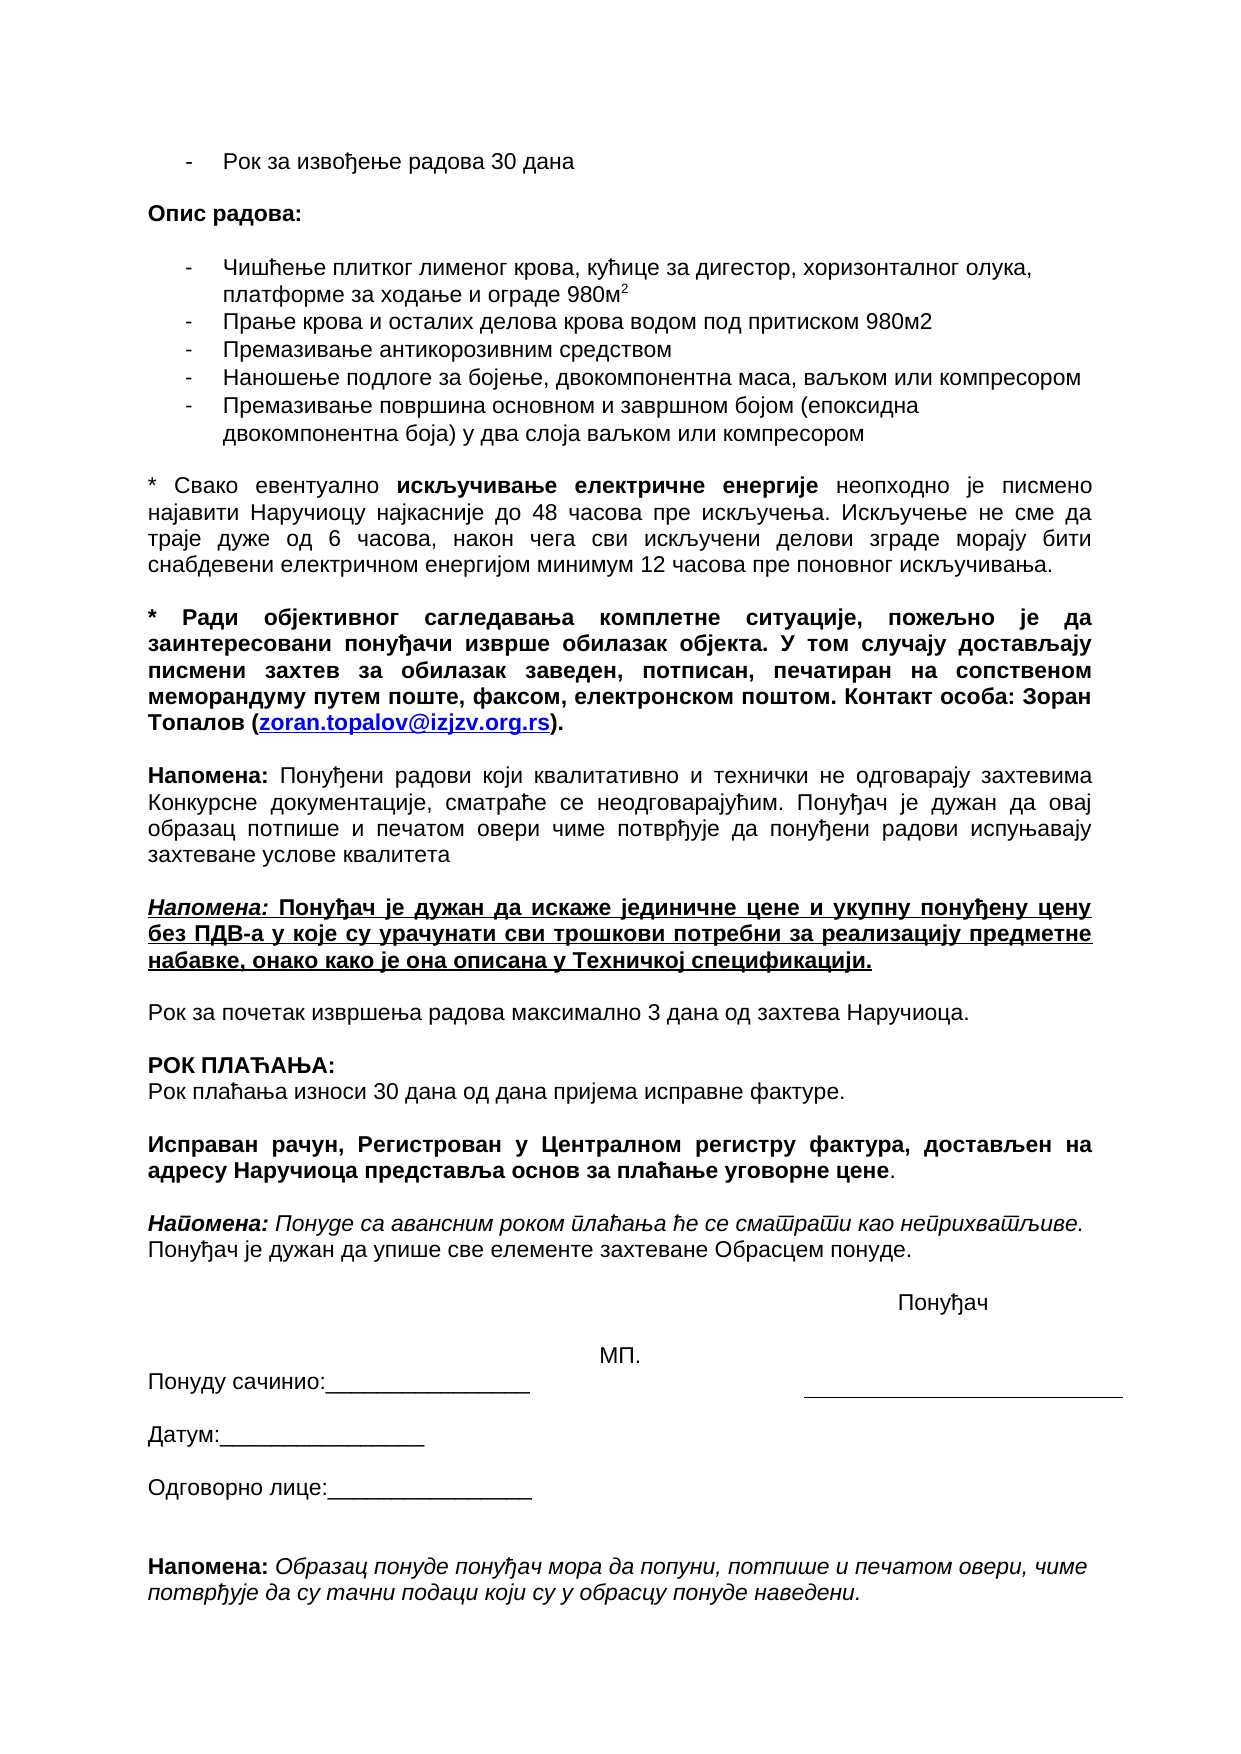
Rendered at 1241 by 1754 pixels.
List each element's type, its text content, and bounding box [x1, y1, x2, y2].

text Напомена: Понуђач је дужан да искаже јединичне цене и укупну понуђену цену без ПДВ-а у које су урачунати сви трошкови потребни за реализацију предметне набавке, онако како је она описана у Техничкој спецификацији. [148, 894, 1093, 943]
list Премазивање антикорозивним средством [185, 335, 1093, 363]
text Рок за почетак извршења радова максимално 3 дана од захтева Наручиоца. [148, 999, 1093, 1026]
text Исправан рачун, Регистрован у Централном регистру фактура, достављен на адресу Наручиоца представља основ за плаћање уговорне цене. [148, 1131, 1093, 1184]
text Понуду сачинио:________________ [148, 1368, 1093, 1394]
text Напомена: Образац понуде понуђач мора да попуни, потпише и печатом овери, чиме потврђује да су тачни подаци који су у обрасцу понуде наведени. [148, 1553, 1093, 1605]
text Опис радова: [148, 200, 1093, 227]
text Одговорно лице:________________ [148, 1474, 1093, 1500]
text Понуђач [823, 1289, 1093, 1316]
text РОК ПЛАЋАЊА: [148, 1052, 1093, 1078]
text Напомена: Понуђени радови који квалитативно и технички не одговарају захтевима Конкурсне документације, сматраће се неодговарајућим. Понуђач је дужан да овај образац потпише и печатом овери чиме потврђује да понуђени радови испуњавају захтеване услове квалитета [148, 762, 1093, 867]
text Понуђач је дужан да упише све елементе захтеване Обрасцем понуде. [148, 1236, 1093, 1263]
text Датум:________________ [148, 1421, 1093, 1447]
text МП. [148, 1342, 1093, 1368]
text Напомена: Понуђач је дужан да искаже јединичне цене и укупну понуђену цену без ПДВ-а у које су урачунати сви трошкови потребни за реализацију предметне набавке, онако како је она описана у Техничкој спецификацији. [148, 944, 1093, 973]
list Прање крова и осталих делова крова водом под притиском 980м2 [185, 307, 1093, 335]
list Наношење подлоге за бојење, двокомпонентна маса, ваљком или компресором [185, 363, 1093, 391]
list Премазивање површина основном и завршном бојом (епоксидна двокомпонентна боја) у два слоја ваљком или компресором [185, 391, 1093, 446]
list Чишћење плитког лименог крова, кућице за дигестор, хоризонталног олука, платформе за ходање и ограде 980м2 [185, 253, 1093, 307]
text * Ради објективног сагледавања комплетне ситуације, пожељно је да заинтересовани понуђачи изврше обилазак објекта. У том случају достављају писмени захтев за обилазак заведен, потписан, печатиран на сопственом меморандуму путем поште, факсом, електронском поштом. Контакт особа: Зоран Топалов (zoran.topalov@izjzv.org.rs). [148, 604, 1093, 736]
text * Свако евентуално искључивање електричне енергије неопходно је писмено најавити Наручиоцу најкасније до 48 часова пре искључења. Искључење не сме да траје дуже од 6 часова, након чега сви искључени делови зграде морају бити снабдевени електричном енергијом минимум 12 часова пре поновног искључивања. [148, 472, 1093, 578]
list Рок за извођење радова 30 дана [185, 148, 1093, 174]
text Напомена: Понуде са авансним роком плаћања ће се сматрати као неприхватљиве. [148, 1210, 1093, 1236]
text Рок плаћања износи 30 дана од дана пријема исправне фактуре. [148, 1078, 1093, 1105]
